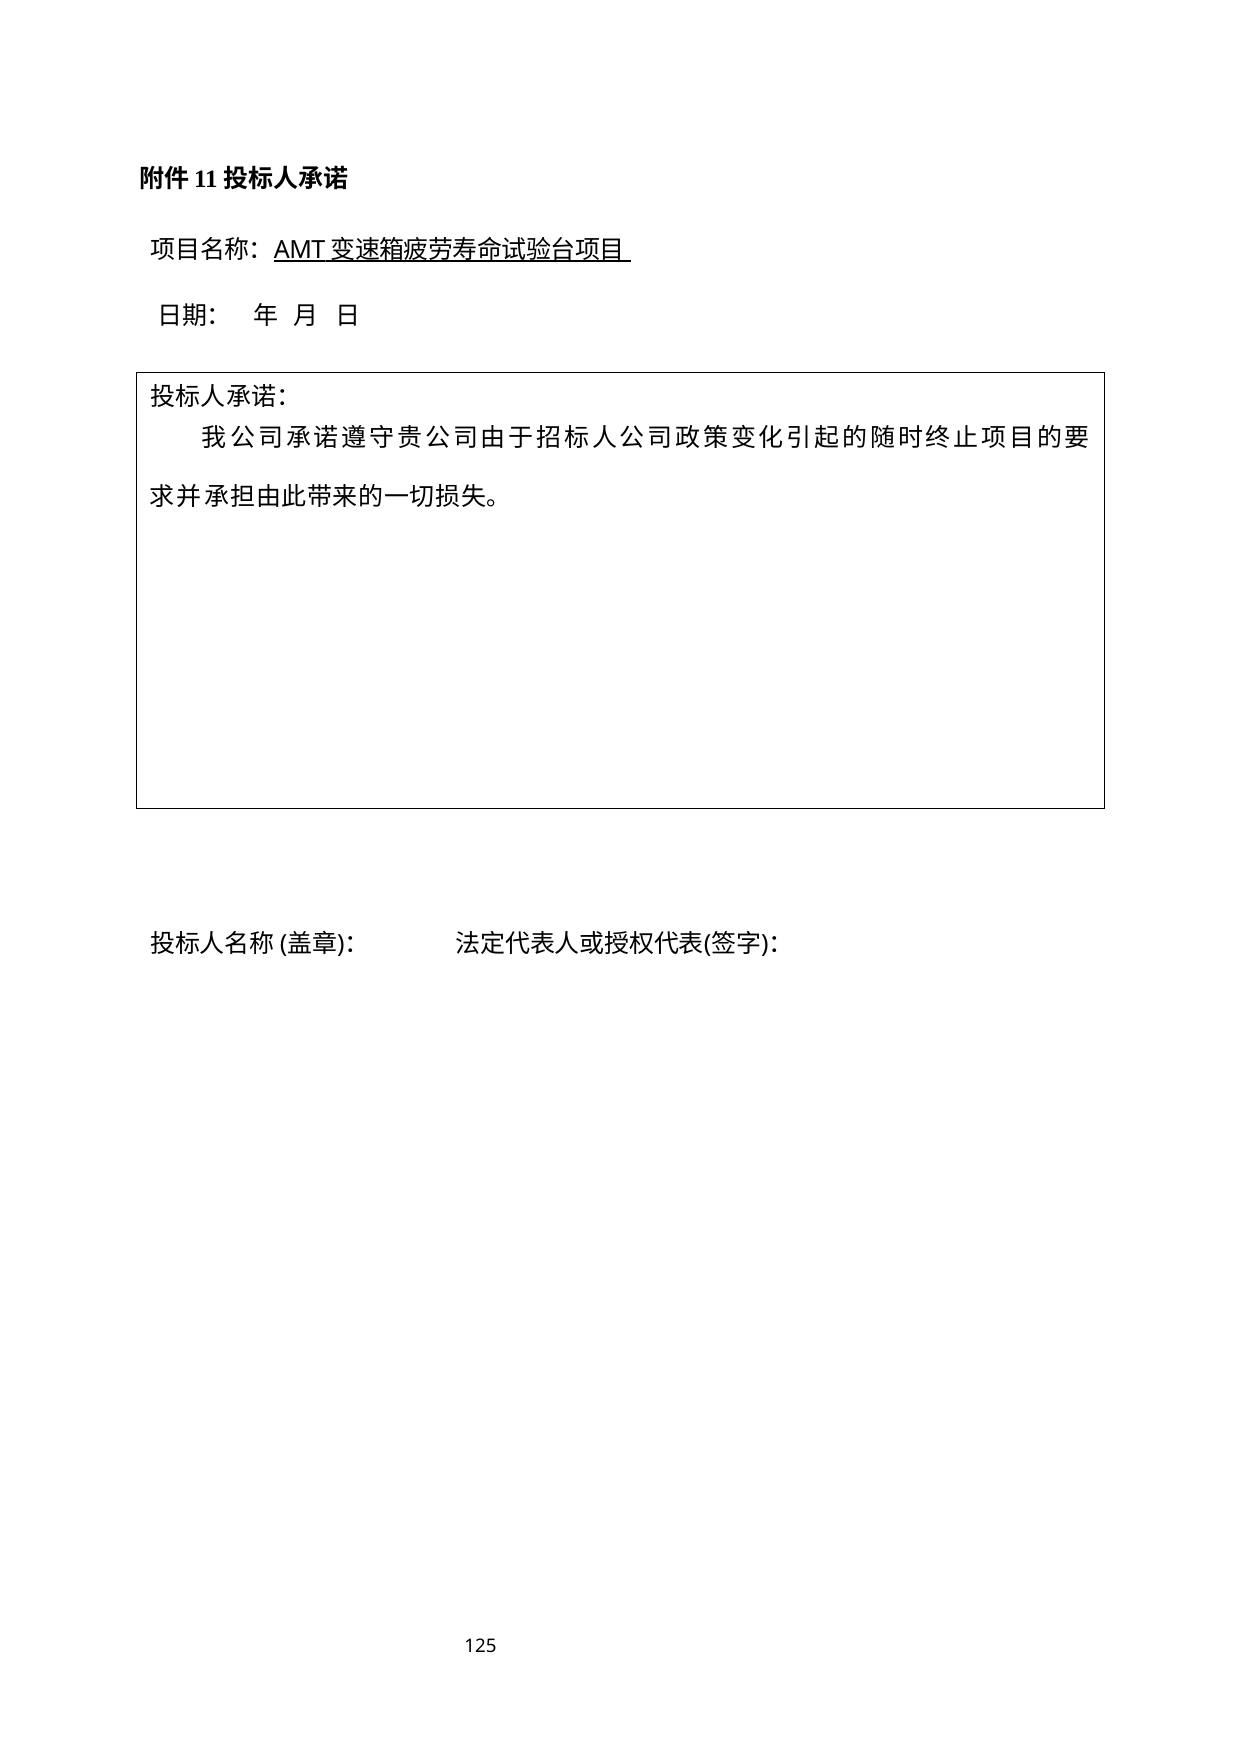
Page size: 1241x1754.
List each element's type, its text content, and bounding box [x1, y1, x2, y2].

text 附件11 投标人承诺 [139, 161, 1093, 194]
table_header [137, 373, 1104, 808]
text 日期： 年 月 日 [157, 297, 1093, 331]
text 投标人名称 (盖章)： 法定代表人或授权代表(签字)： [150, 925, 1093, 959]
text 项目名称：AMT变速箱疲劳寿命试验台项目 [150, 231, 1093, 265]
